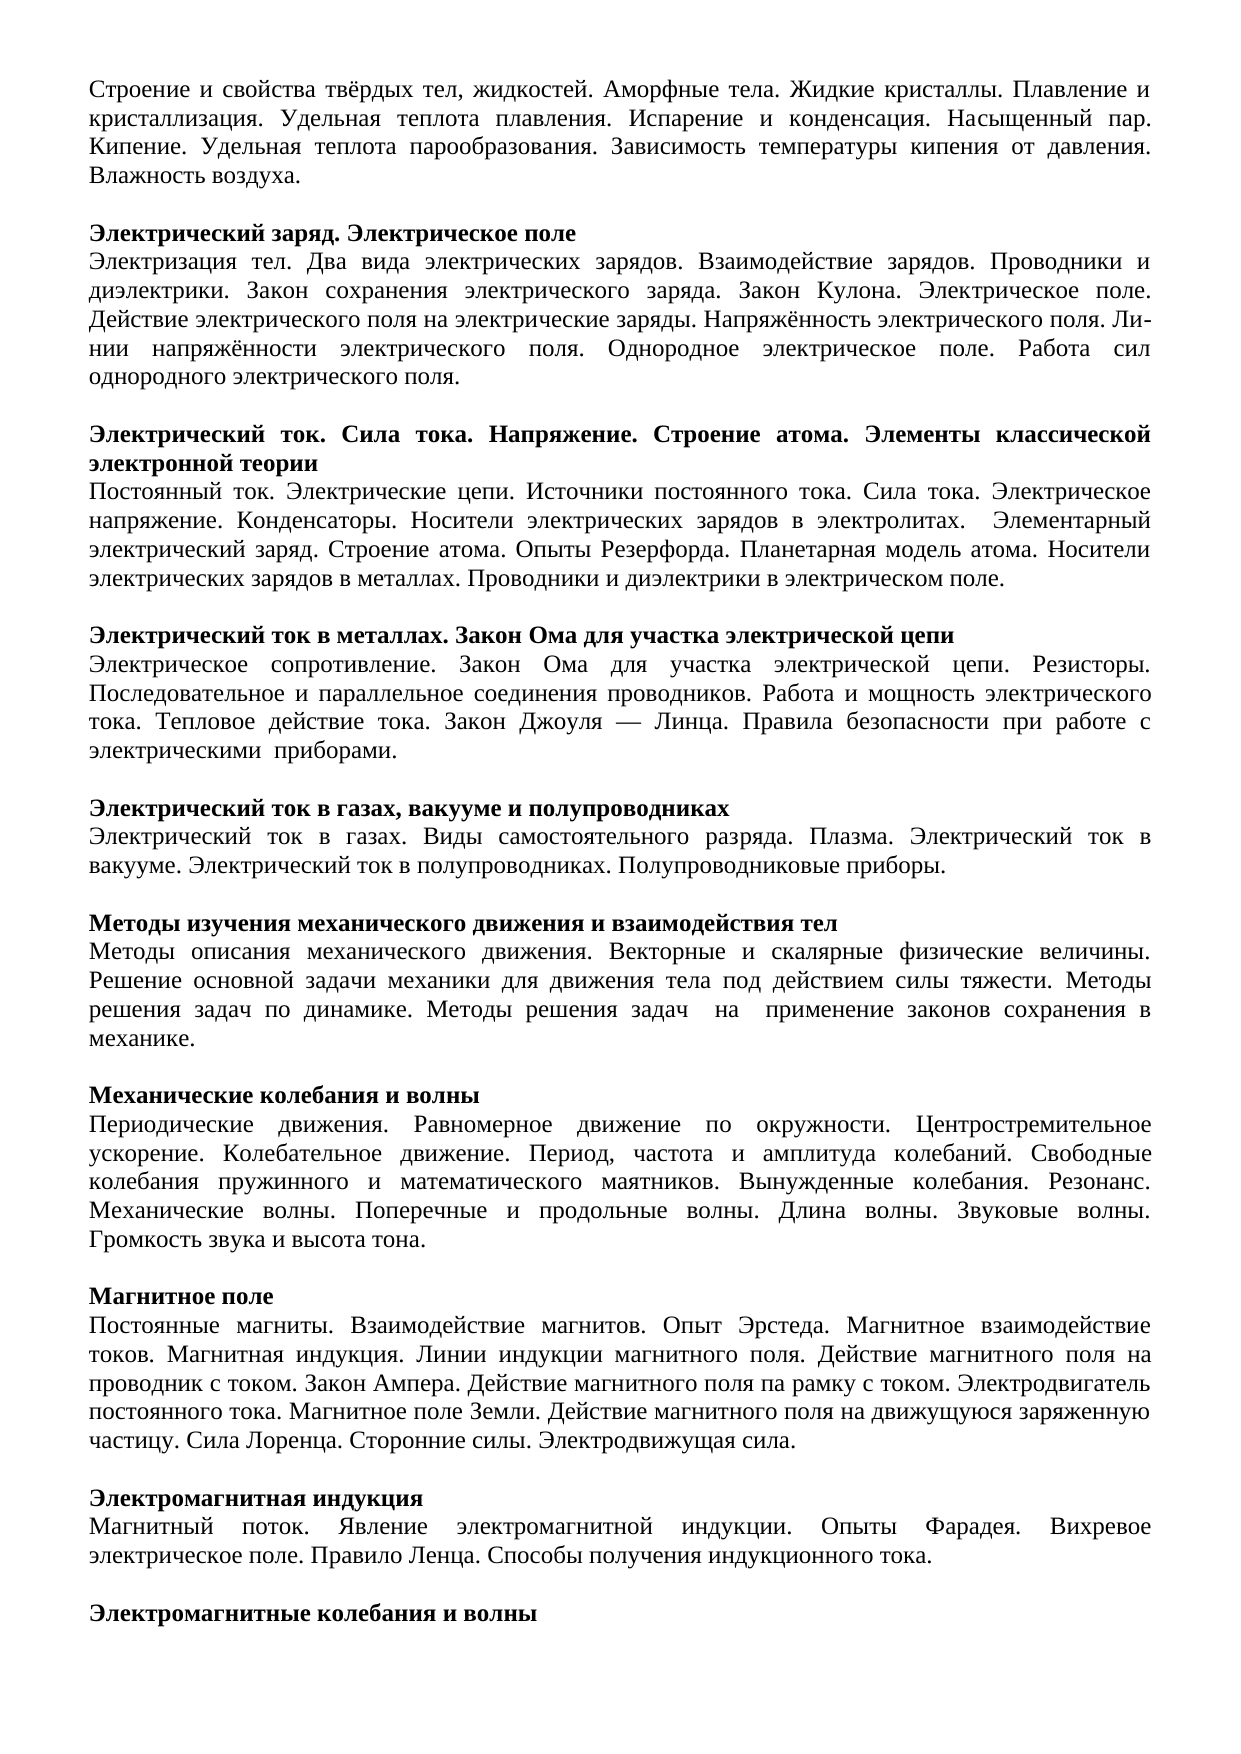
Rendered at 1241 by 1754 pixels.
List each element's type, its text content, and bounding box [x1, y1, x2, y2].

text Методы изучения механического движения и взаимодействия тел [89, 908, 1152, 936]
text Электромагнитные колебания и волны [89, 1598, 1152, 1626]
text Электрическое сопротивление. Закон Ома для участка электрической цепи. Резисторы. Последовательное и параллельное соединения проводников. Работа и мощность электрического тока. Тепловое действие тока. Закон Джоуля — Линца. Правила безопасности при работе с электрическими приборами. [89, 649, 1152, 764]
text Постоянный ток. Электрические цепи. Источники постоянного тока. Сила тока. Электрическое напряжение. Конденсаторы. Носители электрических зарядов в электролитах. Элементарный электрический заряд. Строение атома. Опыты Резерфорда. Планетарная модель атома. Носители электрических зарядов в металлах. Проводники и диэлектрики в электрическом поле. [89, 476, 1152, 591]
text Электрический ток в газах, вакууме и полупроводниках [89, 793, 1152, 821]
text Электрический ток в металлах. Закон Ома для участка электрической цепи [89, 620, 1152, 649]
text Магнитный поток. Явление электромагнитной индукции. Опыты Фарадея. Вихревое электрическое поле. Правило Ленца. Способы получения индукционного тока. [89, 1511, 1152, 1569]
text Постоянные магниты. Взаимодействие магнитов. Опыт Эрстеда. Магнитное взаимодействие токов. Магнитная индукция. Линии индукции магнитного поля. Действие магнитного поля на проводник с током. Закон Ампера. Действие магнитного поля па рамку с током. Электродвигатель постоянного тока. Магнитное поле Земли. Действие магнитного поля на движущуюся заряженную частицу. Сила Лоренца. Сторонние силы. Электродвижущая сила. [89, 1310, 1152, 1454]
text Электромагнитная индукция [89, 1483, 1152, 1511]
text Электрический ток. Сила тока. Напряжение. Строение атома. Элементы классической электронной теории [89, 419, 1152, 476]
text Электрический ток в газах. Виды самостоятельного разряда. Плазма. Электрический ток в вакууме. Электрический ток в полупроводниках. Полупроводниковые приборы. [89, 821, 1152, 879]
text Строение и свойства твёрдых тел, жидкостей. Аморфные тела. Жидкие кристаллы. Плавление и кристаллизация. Удельная теплота плавления. Испарение и конденсация. Насыщенный пар. Кипение. Удельная теплота парообразования. Зависимость температуры кипения от давления. Влажность воздуха. [89, 74, 1152, 189]
text Периодические движения. Равномерное движение по окружности. Центростремительное ускорение. Колебательное движение. Период, частота и амплитуда колебаний. Свободные колебания пружинного и математического маятников. Вынужденные колебания. Резонанс. Механические волны. Поперечные и продольные волны. Длина волны. Звуковые волны. Громкость звука и высота тона. [89, 1109, 1152, 1253]
text Механические колебания и волны [89, 1080, 1152, 1109]
text Методы описания механического движения. Векторные и скалярные физические величины. Решение основной задачи механики для движения тела под действием силы тяжести. Методы решения задач по динамике. Методы решения задач на применение законов сохранения в механике. [89, 936, 1152, 1051]
text Электризация тел. Два вида электрических зарядов. Взаимодействие зарядов. Проводники и диэлектрики. Закон сохранения электрического заряда. Закон Кулона. Электрическое поле. Действие электрического поля на электрические заряды. Напряжённость электрического поля. Линии напряжённости электрического поля. Однородное электрическое поле. Работа сил однородного электрического поля. [89, 246, 1152, 390]
text Электрический заряд. Электрическое поле [89, 218, 1152, 246]
text Магнитное поле [89, 1281, 1152, 1310]
